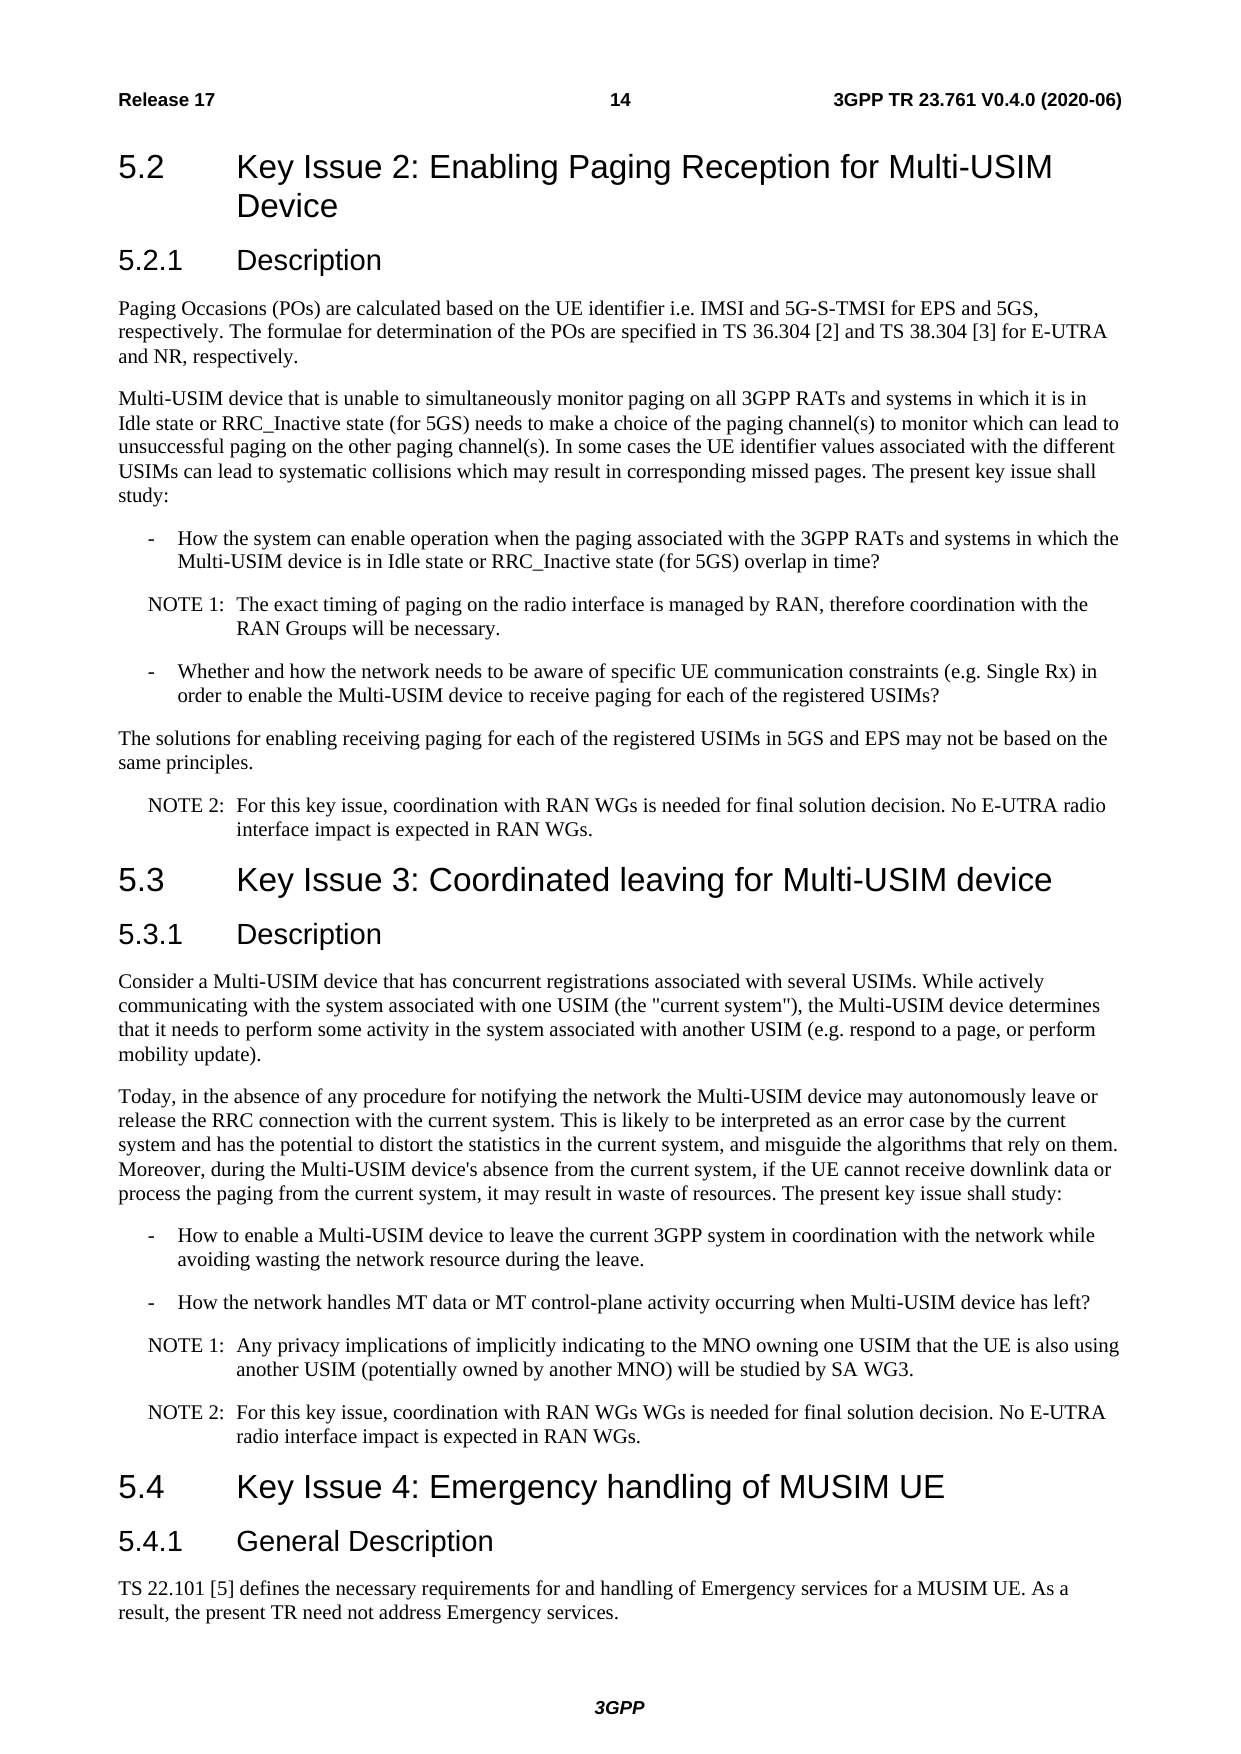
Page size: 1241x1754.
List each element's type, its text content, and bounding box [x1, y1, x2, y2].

text Today, in the absence of any procedure for notifying the network the Multi-USIM device may autonomously leave or release the RRC connection with the current system. This is likely to be interpreted as an error case by the current system and has the potential to distort the statistics in the current system, and misguide the algorithms that rely on them. Moreover, during the Multi-USIM device's absence from the current system, if the UE cannot receive downlink data or process the paging from the current system, it may result in waste of resources. The present key issue shall study: [118, 1084, 1122, 1204]
subtitle 5.4.1 General Description [118, 1524, 1122, 1557]
text NOTE 2: For this key issue, coordination with RAN WGs is needed for final solution decision. No E-UTRA radio interface impact is expected in RAN WGs. [148, 793, 1122, 841]
subtitle 5.2.1 Description [118, 243, 1122, 277]
subtitle 5.3.1 Description [118, 917, 1122, 951]
text NOTE 2: For this key issue, coordination with RAN WGs WGs is needed for final solution decision. No E-UTRA radio interface impact is expected in RAN WGs. [148, 1400, 1122, 1448]
text NOTE 1: The exact timing of paging on the radio interface is managed by RAN, therefore coordination with the RAN Groups will be necessary. [148, 592, 1122, 640]
text TS 22.101 [5] defines the necessary requirements for and handling of Emergency services for a MUSIM UE. As a result, the present TR need not address Emergency services. [118, 1576, 1122, 1624]
text Paging Occasions (POs) are calculated based on the UE identifier i.e. IMSI and 5G-S-TMSI for EPS and 5GS, respectively. The formulae for determination of the POs are specified in TS 36.304 [2] and TS 38.304 [3] for E-UTRA and NR, respectively. [118, 295, 1122, 368]
text Consider a Multi-USIM device that has concurrent registrations associated with several USIMs. While actively communicating with the system associated with one USIM (the "current system"), the Multi-USIM device determines that it needs to perform some activity in the system associated with another USIM (e.g. respond to a page, or perform mobility update). [118, 969, 1122, 1066]
text NOTE 1: Any privacy implications of implicitly indicating to the MNO owning one USIM that the UE is also using another USIM (potentially owned by another MNO) will be studied by SA WG3. [148, 1333, 1122, 1381]
text - How to enable a Multi-USIM device to leave the current 3GPP system in coordination with the network while avoiding wasting the network resource during the leave. [148, 1223, 1122, 1271]
text Multi-USIM device that is unable to simultaneously monitor paging on all 3GPP RATs and systems in which it is in Idle state or RRC_Inactive state (for 5GS) needs to make a choice of the paging channel(s) to monitor which can lead to unsuccessful paging on the other paging channel(s). In some cases the UE identifier values associated with the different USIMs can lead to systematic collisions which may result in corresponding missed pages. The present key issue shall study: [118, 386, 1122, 507]
text - Whether and how the network needs to be aware of specific UE communication constraints (e.g. Single Rx) in order to enable the Multi-USIM device to receive paging for each of the registered USIMs? [148, 659, 1122, 707]
subtitle 5.2 Key Issue 2: Enabling Paging Reception for Multi-USIM Device [118, 147, 1122, 224]
text - How the system can enable operation when the paging associated with the 3GPP RATs and systems in which the Multi-USIM device is in Idle state or RRC_Inactive state (for 5GS) overlap in time? [148, 525, 1122, 573]
text - How the network handles MT data or MT control-plane activity occurring when Multi-USIM device has left? [148, 1290, 1122, 1314]
subtitle 5.3 Key Issue 3: Coordinated leaving for Multi-USIM device [118, 860, 1122, 898]
text The solutions for enabling receiving paging for each of the registered USIMs in 5GS and EPS may not be based on the same principles. [118, 726, 1122, 774]
subtitle 5.4 Key Issue 4: Emergency handling of MUSIM UE [118, 1467, 1122, 1505]
